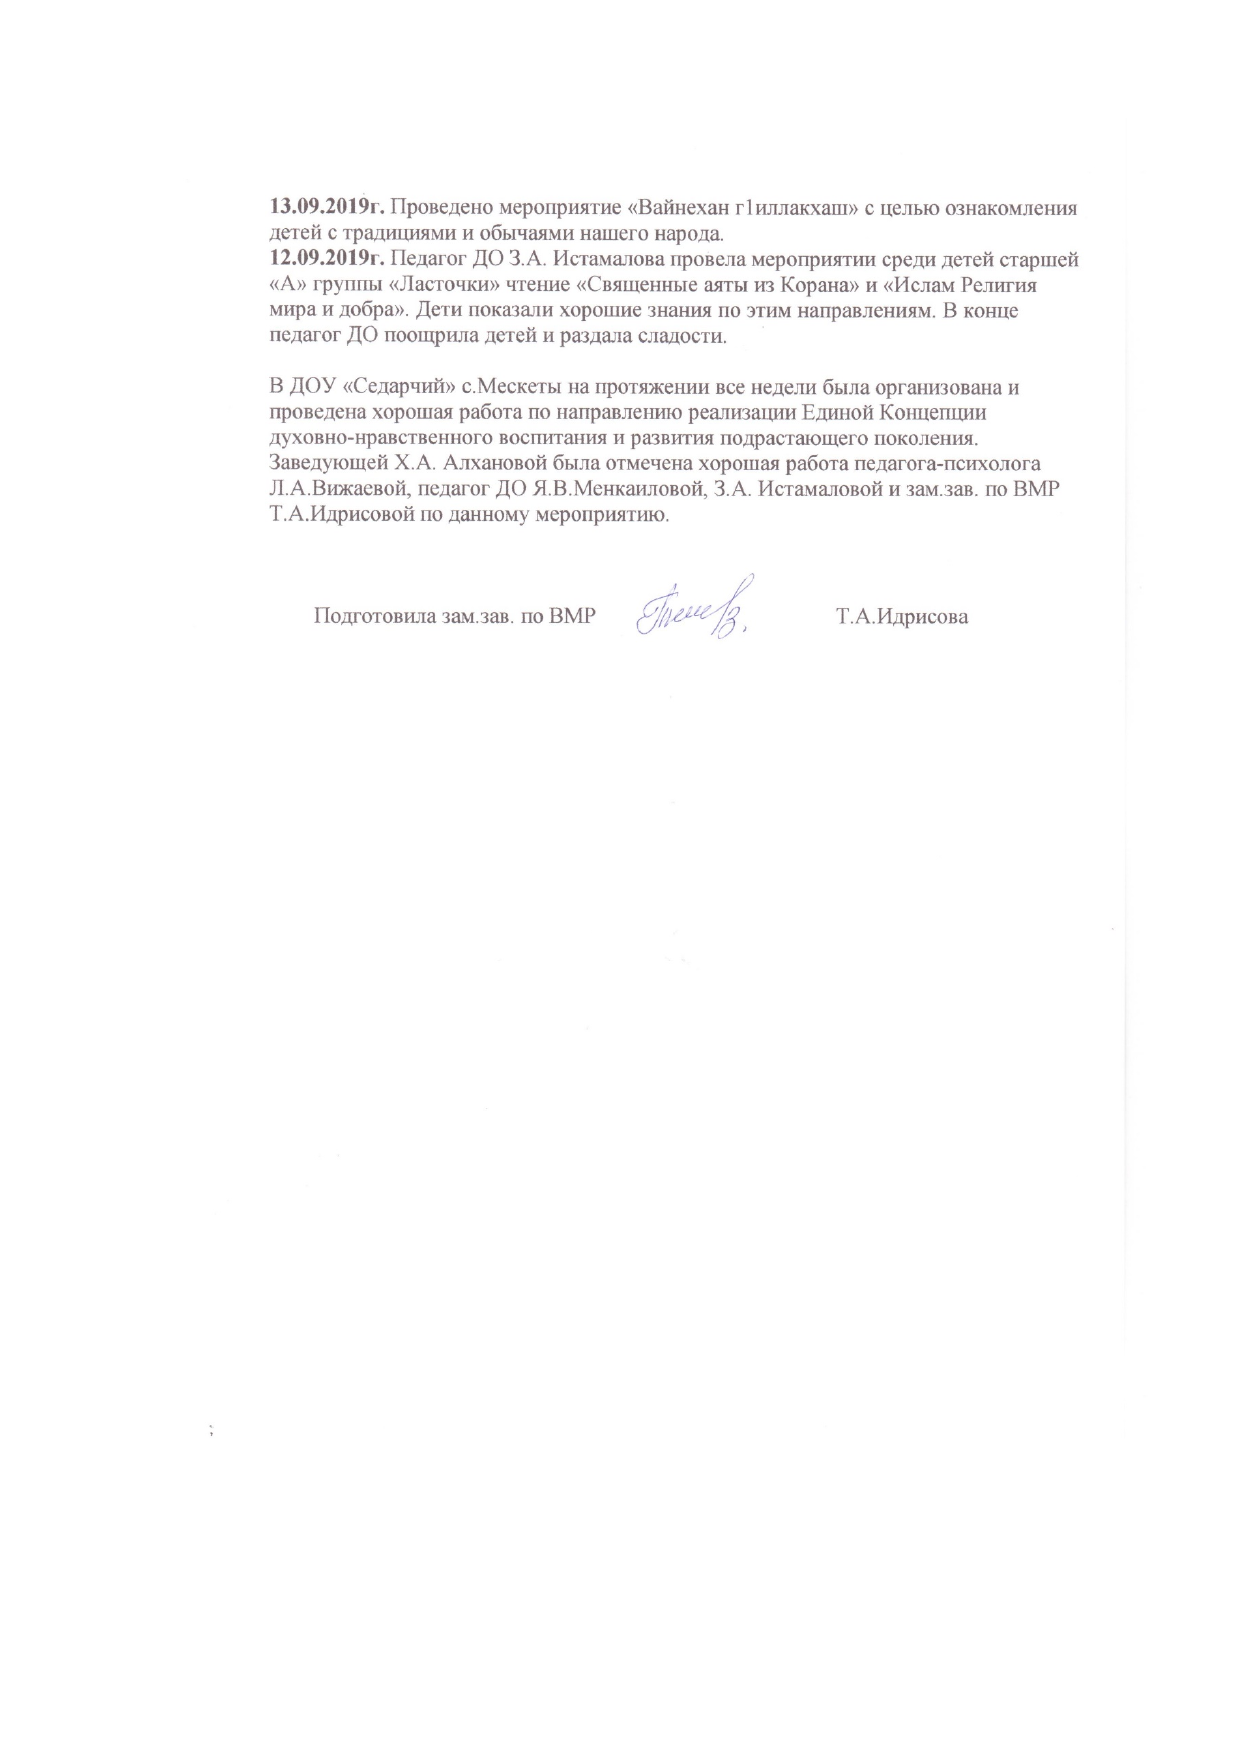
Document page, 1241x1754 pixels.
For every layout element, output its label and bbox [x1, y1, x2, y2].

picture [177, 118, 1152, 1458]
